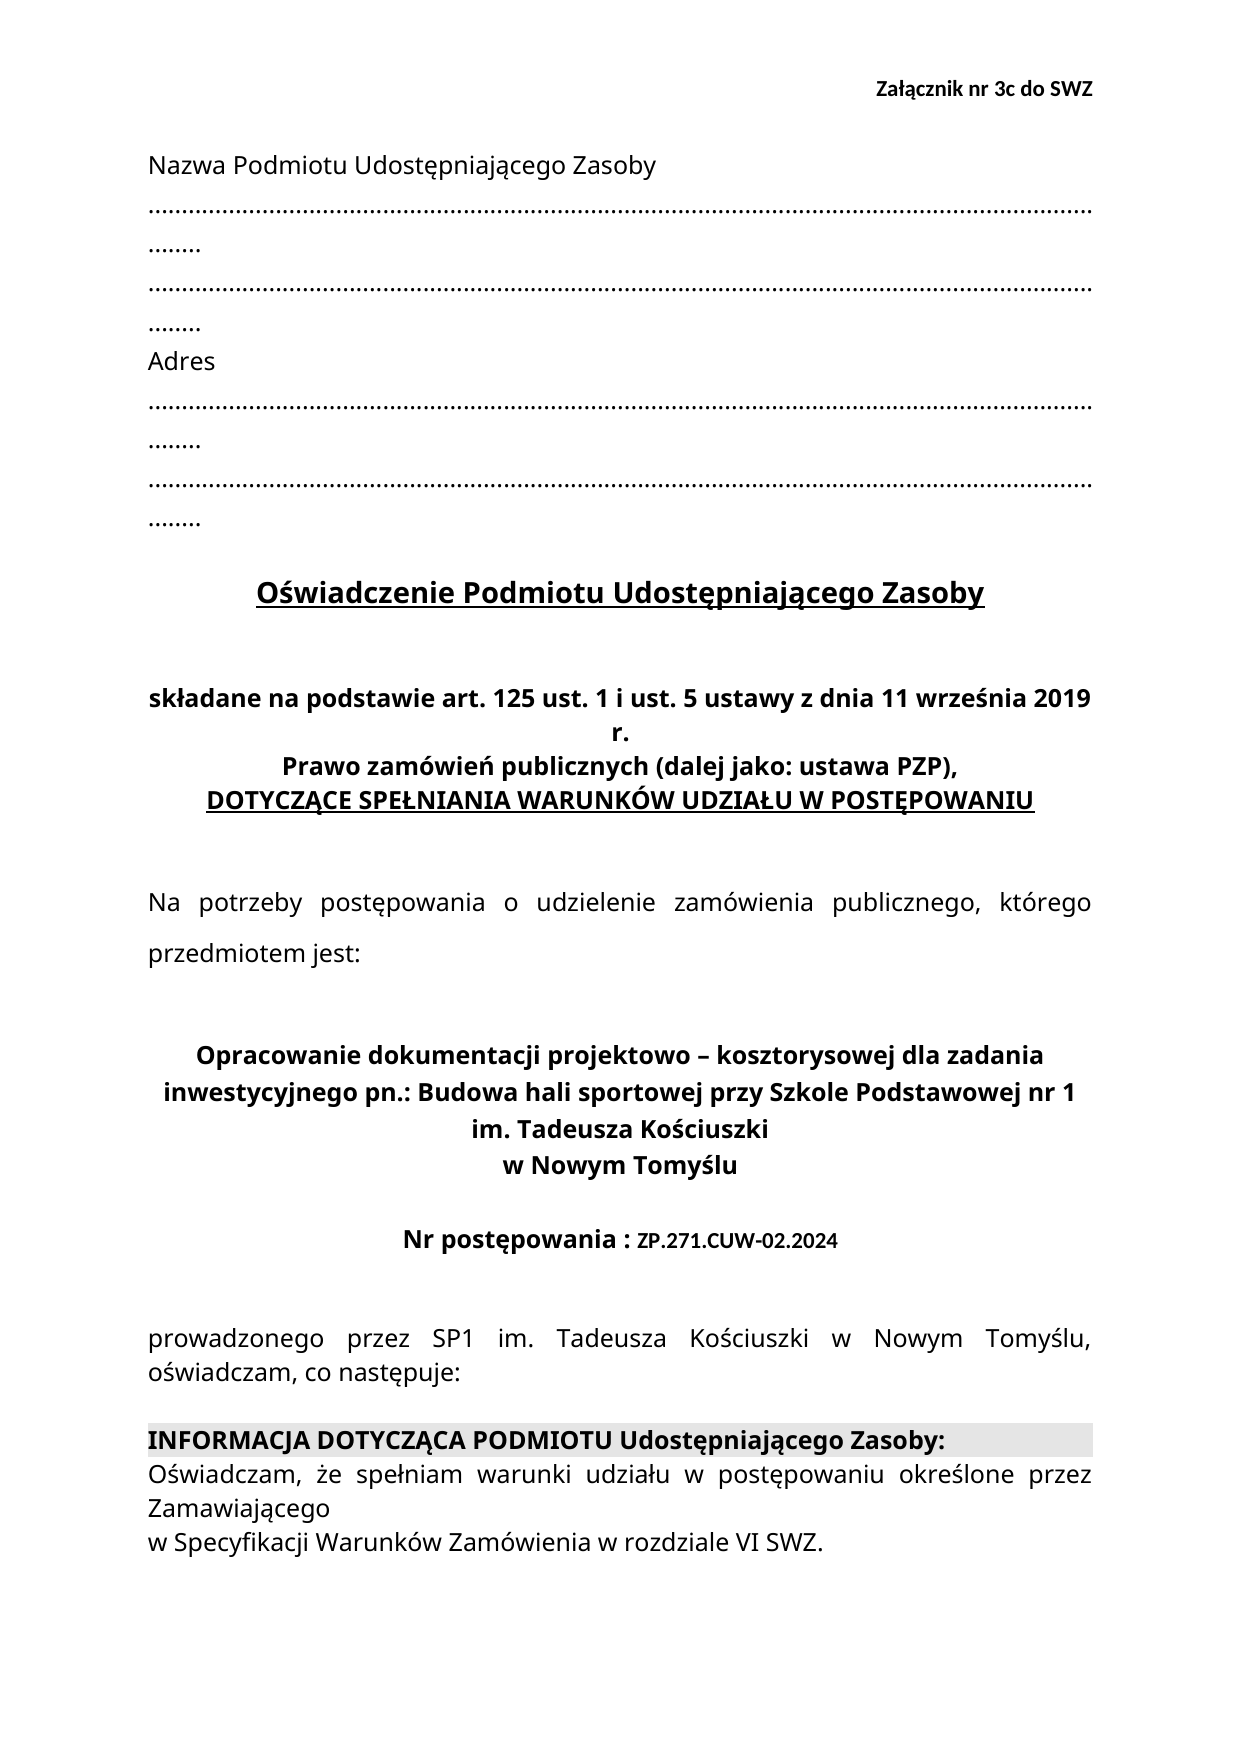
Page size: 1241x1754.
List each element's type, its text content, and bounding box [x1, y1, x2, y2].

text Prawo zamówień publicznych (dalej jako: ustawa PZP), [148, 748, 1093, 782]
text DOTYCZĄCE SPEŁNIANIA WARUNKÓW UDZIAŁU W POSTĘPOWANIU [148, 782, 1093, 816]
text Oświadczenie Podmiotu Udostępniającego Zasoby [148, 572, 1093, 612]
text prowadzonego przez SP1 im. Tadeusza Kościuszki w Nowym Tomyślu, oświadczam, co następuje: [148, 1321, 1093, 1389]
text Nazwa Podmiotu Udostępniającego Zasoby [148, 148, 1093, 182]
text ..................................................................................................................................................... [148, 461, 1093, 534]
text ..................................................................................................................................................... [148, 265, 1093, 338]
text ..................................................................................................................................................... [148, 187, 1093, 260]
text Nr postępowania : ZP.271.CUW-02.2024 [148, 1222, 1093, 1256]
text Na potrzeby postępowania o udzielenie zamówienia publicznego, którego przedmiotem jest: [148, 884, 1093, 970]
text składane na podstawie art. 125 ust. 1 i ust. 5 ustawy z dnia 11 września 2019 r. [148, 680, 1093, 748]
text Opracowanie dokumentacji projektowo – kosztorysowej dla zadania inwestycyjnego pn.: Budowa hali sportowej przy Szkole Podstawowej nr 1 im. Tadeusza Kościuszki [148, 1038, 1093, 1145]
text Adres [148, 343, 1093, 377]
text ..................................................................................................................................................... [148, 383, 1093, 456]
text INFORMACJA DOTYCZĄCA PODMIOTU Udostępniającego Zasoby: [148, 1423, 1093, 1457]
text Oświadczam, że spełniam warunki udziału w postępowaniu określone przez Zamawiającego w Specyfikacji Warunków Zamówienia w rozdziale VI SWZ. [148, 1457, 1093, 1559]
text w Nowym Tomyślu [148, 1148, 1093, 1182]
